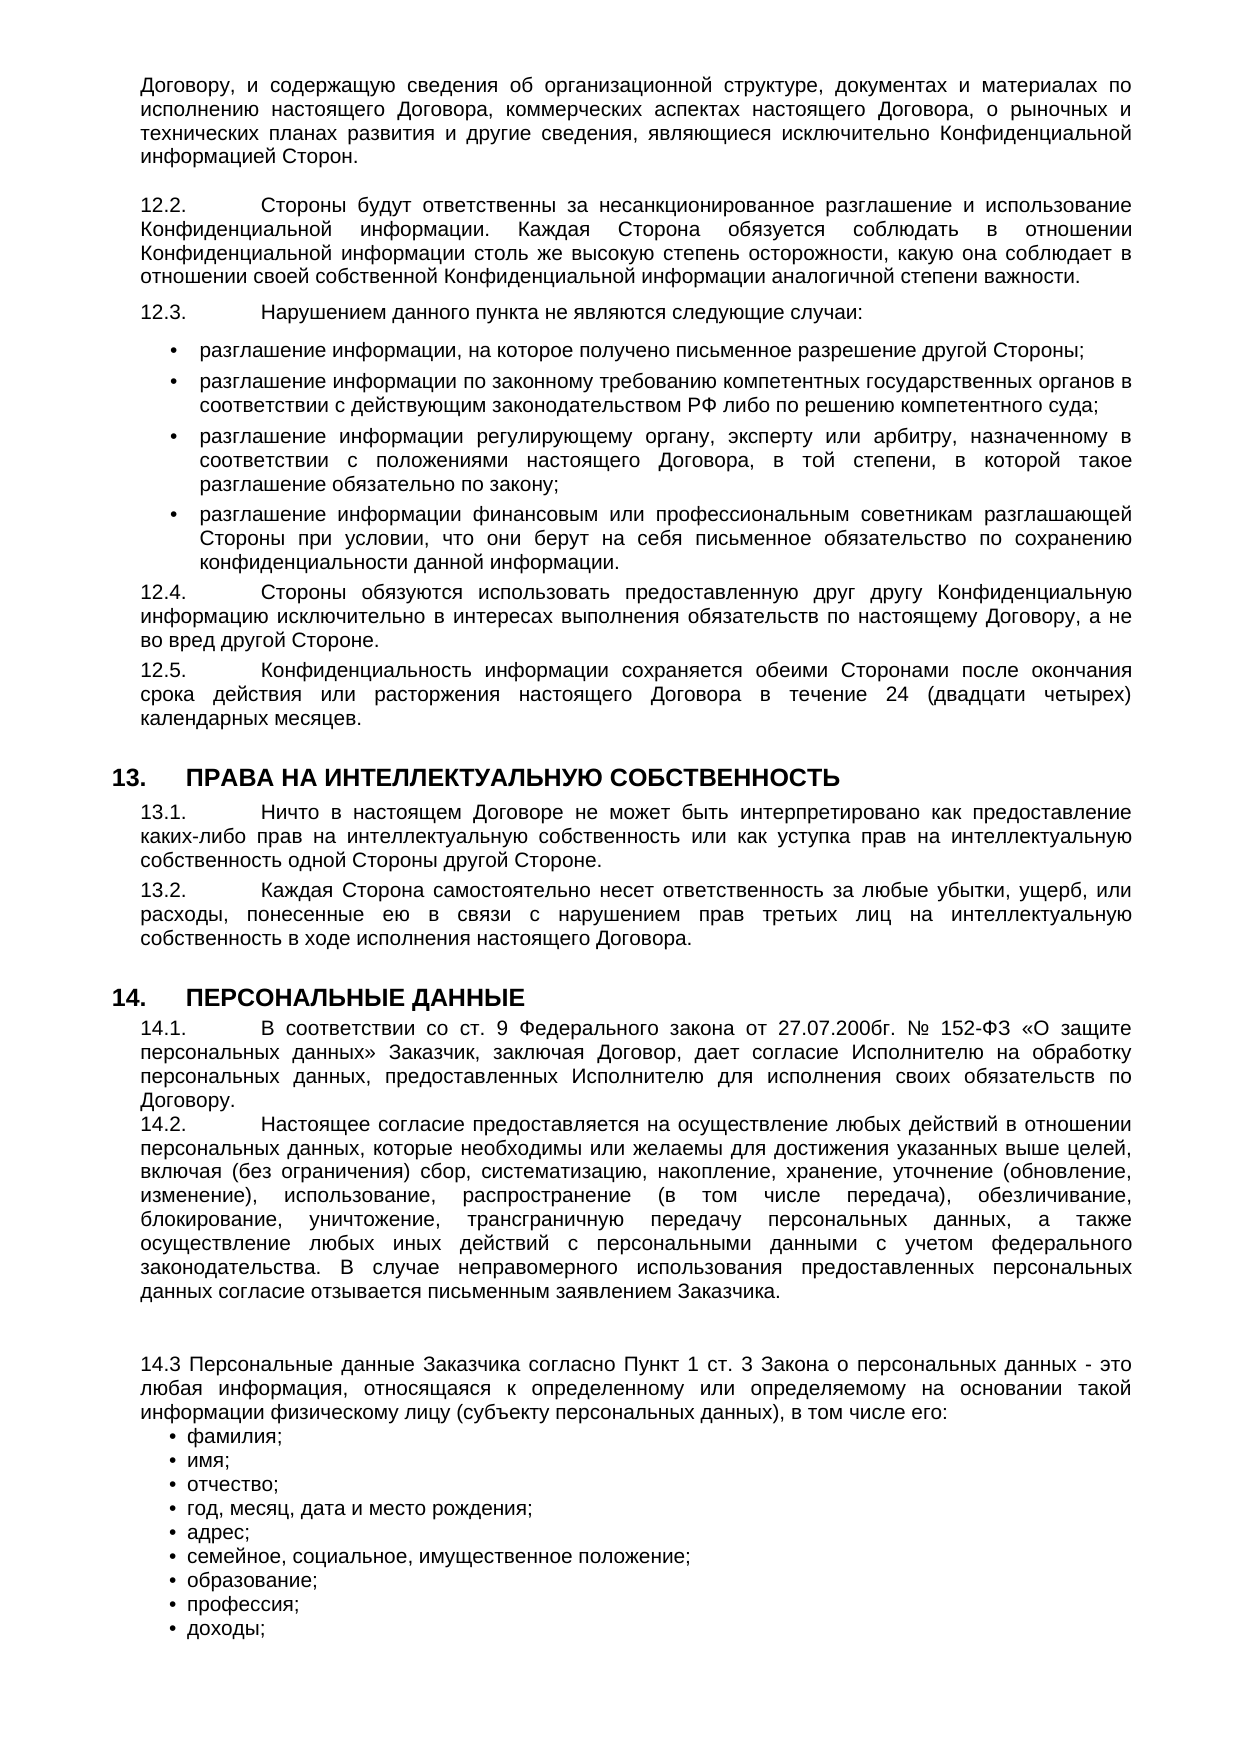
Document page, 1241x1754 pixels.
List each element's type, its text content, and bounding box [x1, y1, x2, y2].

list ПЕРСОНАЛЬНЫЕ ДАННЫЕ [111, 983, 1133, 1012]
list год, месяц, дата и место рождения; [169, 1496, 1133, 1520]
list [140, 72, 1133, 168]
list В соответствии со ст. 9 Федерального закона от 27.07.200бг. № 152-ФЗ «О защите персональных данных» Заказчик, заключая Договор, дает согласие Исполнителю на обработку персональных данных, предоставленных Исполнителю для исполнения своих обязательств по Договору. [140, 1016, 1133, 1111]
list имя; [169, 1448, 1133, 1472]
list Ничто в настоящем Договоре не может быть интерпретировано как предоставление каких-либо прав на интеллектуальную собственность или как уступка прав на интеллектуальную собственность одной Стороны другой Стороне. [140, 799, 1133, 871]
list Стороны обязуются использовать предоставленную друг другу Конфиденциальную информацию исключительно в интересах выполнения обязательств по настоящему Договору, а не во вред другой Стороне. [140, 580, 1133, 652]
list Настоящее согласие предоставляется на осуществление любых действий в отношении персональных данных, которые необходимы или желаемы для достижения указанных выше целей, включая (без ограничения) сбор, систематизацию, накопление, хранение, уточнение (обновление, изменение), использование, распространение (в том числе передача), обезличивание, блокирование, уничтожение, трансграничную передачу персональных данных, а также осуществление любых иных действий с персональными данными с учетом федерального законодательства. В случае неправомерного использования предоставленных персональных данных согласие отзывается письменным заявлением Заказчика. [140, 1111, 1133, 1303]
list отчество; [169, 1472, 1133, 1496]
list фамилия; [169, 1424, 1133, 1448]
list Стороны будут ответственны за несанкционированное разглашение и использование Конфиденциальной информации. Каждая Сторона обязуется соблюдать в отношении Конфиденциальной информации столь же высокую степень осторожности, какую она соблюдает в отношении своей собственной Конфиденциальной информации аналогичной степени важности. [140, 192, 1133, 288]
list разглашение информации финансовым или профессиональным советникам разглашающей Стороны при условии, что они берут на себя письменное обязательство по сохранению конфиденциальности данной информации. [170, 502, 1133, 573]
list разглашение информации, на которое получено письменное разрешение другой Стороны; [170, 338, 1133, 362]
list Конфиденциальность информации сохраняется обеими Сторонами после окончания срока действия или расторжения настоящего Договора в течение 24 (двадцати четырех) календарных месяцев. [140, 658, 1133, 730]
list профессия; [169, 1592, 1133, 1616]
list ПРАВА НА ИНТЕЛЛЕКТУАЛЬНУЮ СОБСТВЕННОСТЬ [111, 763, 1133, 792]
text 14.3 Персональные данные Заказчика согласно Пункт 1 ст. 3 Закона о персональных данных - это любая информация, относящаяся к определенному или определяемому на основании такой информации физическому лицу (субъекту персональных данных), в том числе его: [140, 1352, 1133, 1424]
list адрес; [169, 1520, 1133, 1544]
list образование; [169, 1568, 1133, 1592]
list Каждая Сторона самостоятельно несет ответственность за любые убытки, ущерб, или расходы, понесенные ею в связи с нарушением прав третьих лиц на интеллектуальную собственность в ходе исполнения настоящего Договора. [140, 878, 1133, 949]
list разглашение информации по законному требованию компетентных государственных органов в соответствии с действующим законодательством РФ либо по решению компетентного суда; [170, 369, 1133, 417]
list доходы; [169, 1616, 1133, 1639]
list разглашение информации регулирующему органу, эксперту или арбитру, назначенному в соответствии с положениями настоящего Договора, в той степени, в которой такое разглашение обязательно по закону; [170, 423, 1133, 495]
list семейное, социальное, имущественное положение; [169, 1544, 1133, 1568]
list Нарушением данного пункта не являются следующие случаи: [140, 300, 1133, 324]
